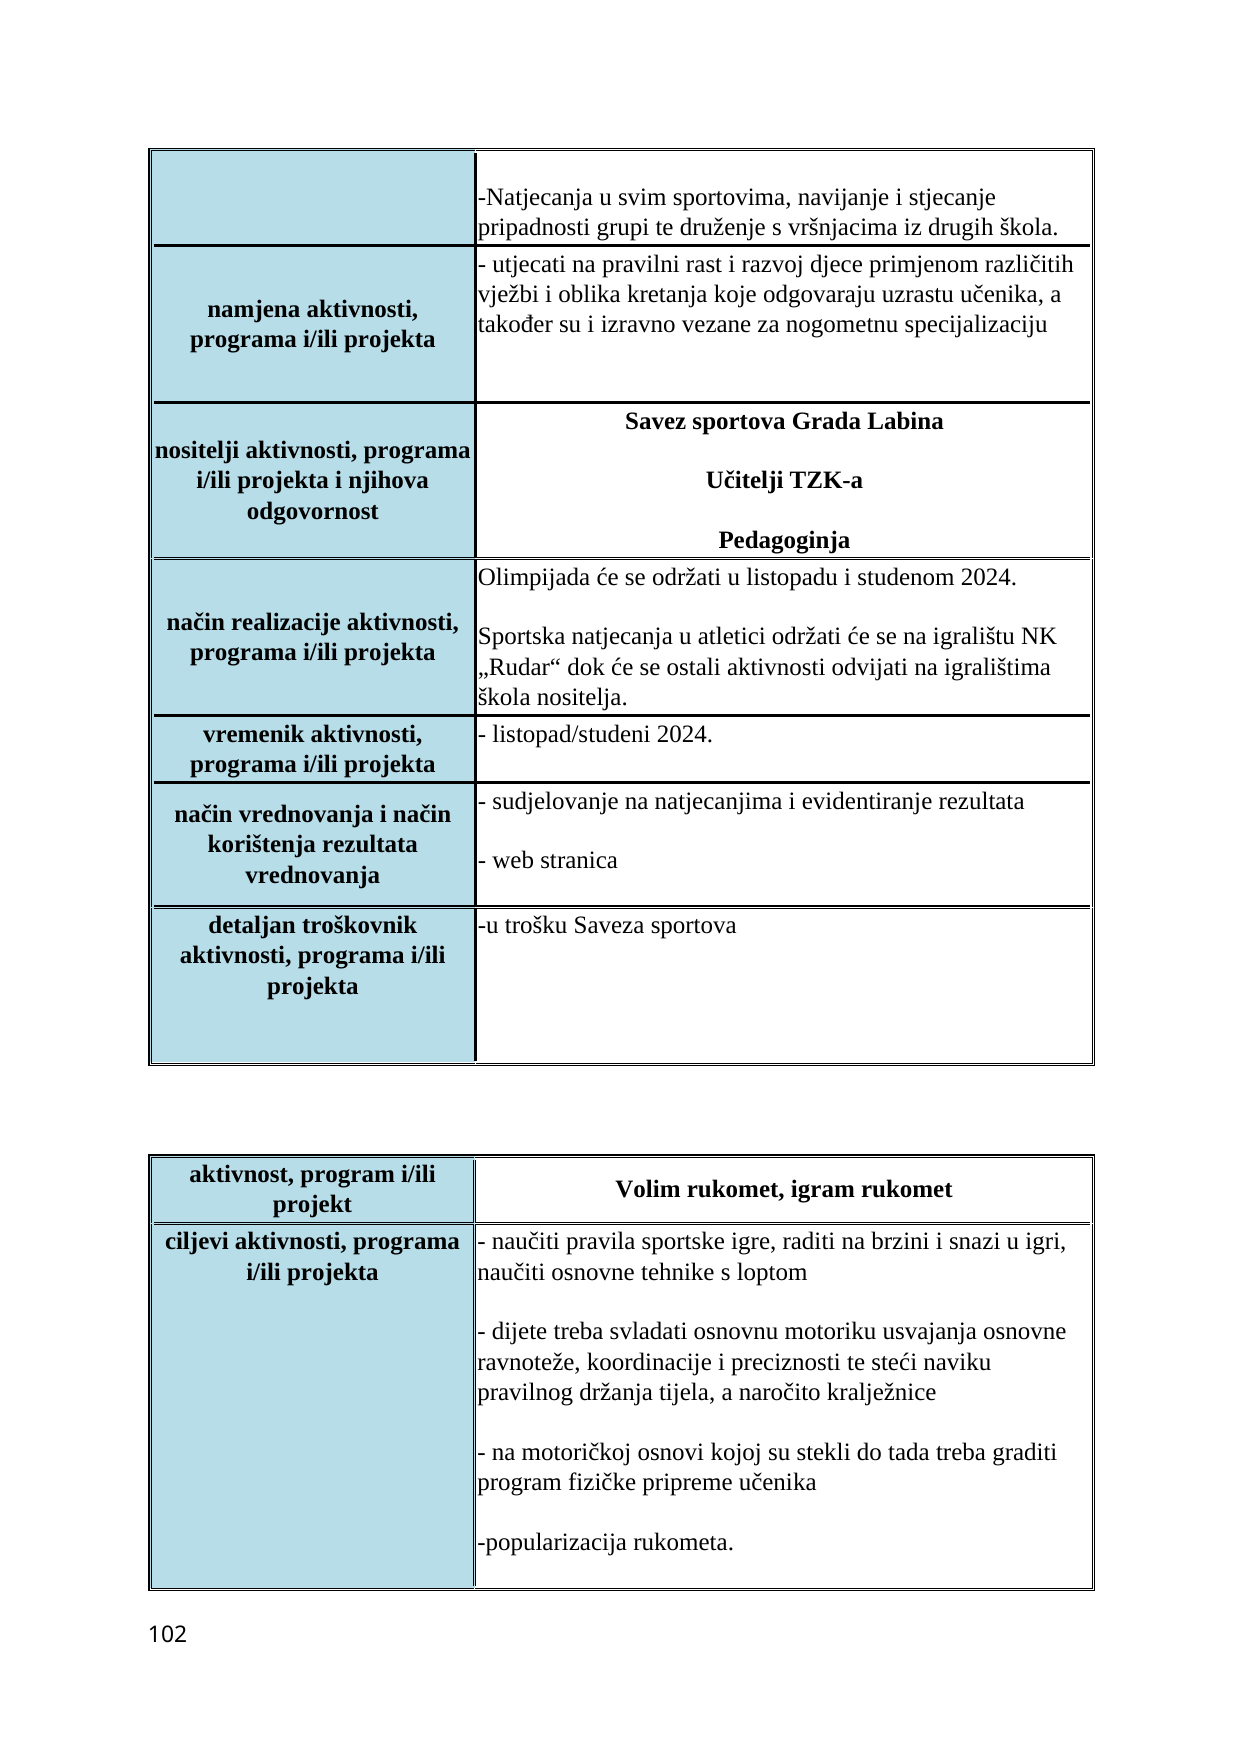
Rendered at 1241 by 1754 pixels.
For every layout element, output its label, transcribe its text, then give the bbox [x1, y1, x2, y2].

table_cell Olimpijada će se održati u listopadu i studenom 2024. Sportska natjecanja u atletici održati će se na igralištu NK „Rudar“ dok će se ostali aktivnosti odvijati na igralištima škola nositelja. [475, 557, 1093, 714]
table_cell način realizacije aktivnosti, programa i/ili projekta [150, 557, 475, 714]
table_cell nositelji aktivnosti, programa i/ili projekta i njihova odgovornost [152, 401, 474, 557]
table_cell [152, 151, 475, 244]
table_cell -u trošku Saveza sportova [475, 905, 1092, 1062]
table_cell - listopad/studeni 2024. [477, 714, 1092, 781]
table_cell vremenik aktivnosti, programa i/ili projekta [152, 714, 474, 781]
table_cell - sudjelovanje na natjecanjima i evidentiranje rezultata - web stranica [477, 781, 1092, 905]
table_cell Savez sportova Grada Labina Učitelji TZK-a Pedagoginja [477, 401, 1092, 557]
table_cell detaljan troškovnik aktivnosti, programa i/ili projekta [152, 905, 475, 1062]
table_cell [475, 1221, 1092, 1588]
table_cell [152, 1221, 475, 1588]
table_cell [475, 151, 1092, 244]
table_cell - utjecati na pravilni rast i razvoj djece primjenom različitih vježbi i oblika kretanja koje odgovaraju uzrastu učenika, a također su i izravno vezane za nogometnu specijalizaciju [477, 244, 1092, 401]
table_cell način vrednovanja i način korištenja rezultata vrednovanja [152, 781, 474, 905]
table_header aktivnost, program i/ili projekt [152, 1158, 475, 1221]
table_cell namjena aktivnosti, programa i/ili projekta [152, 244, 474, 401]
table_header Volim rukomet, igram rukomet [475, 1158, 1092, 1221]
